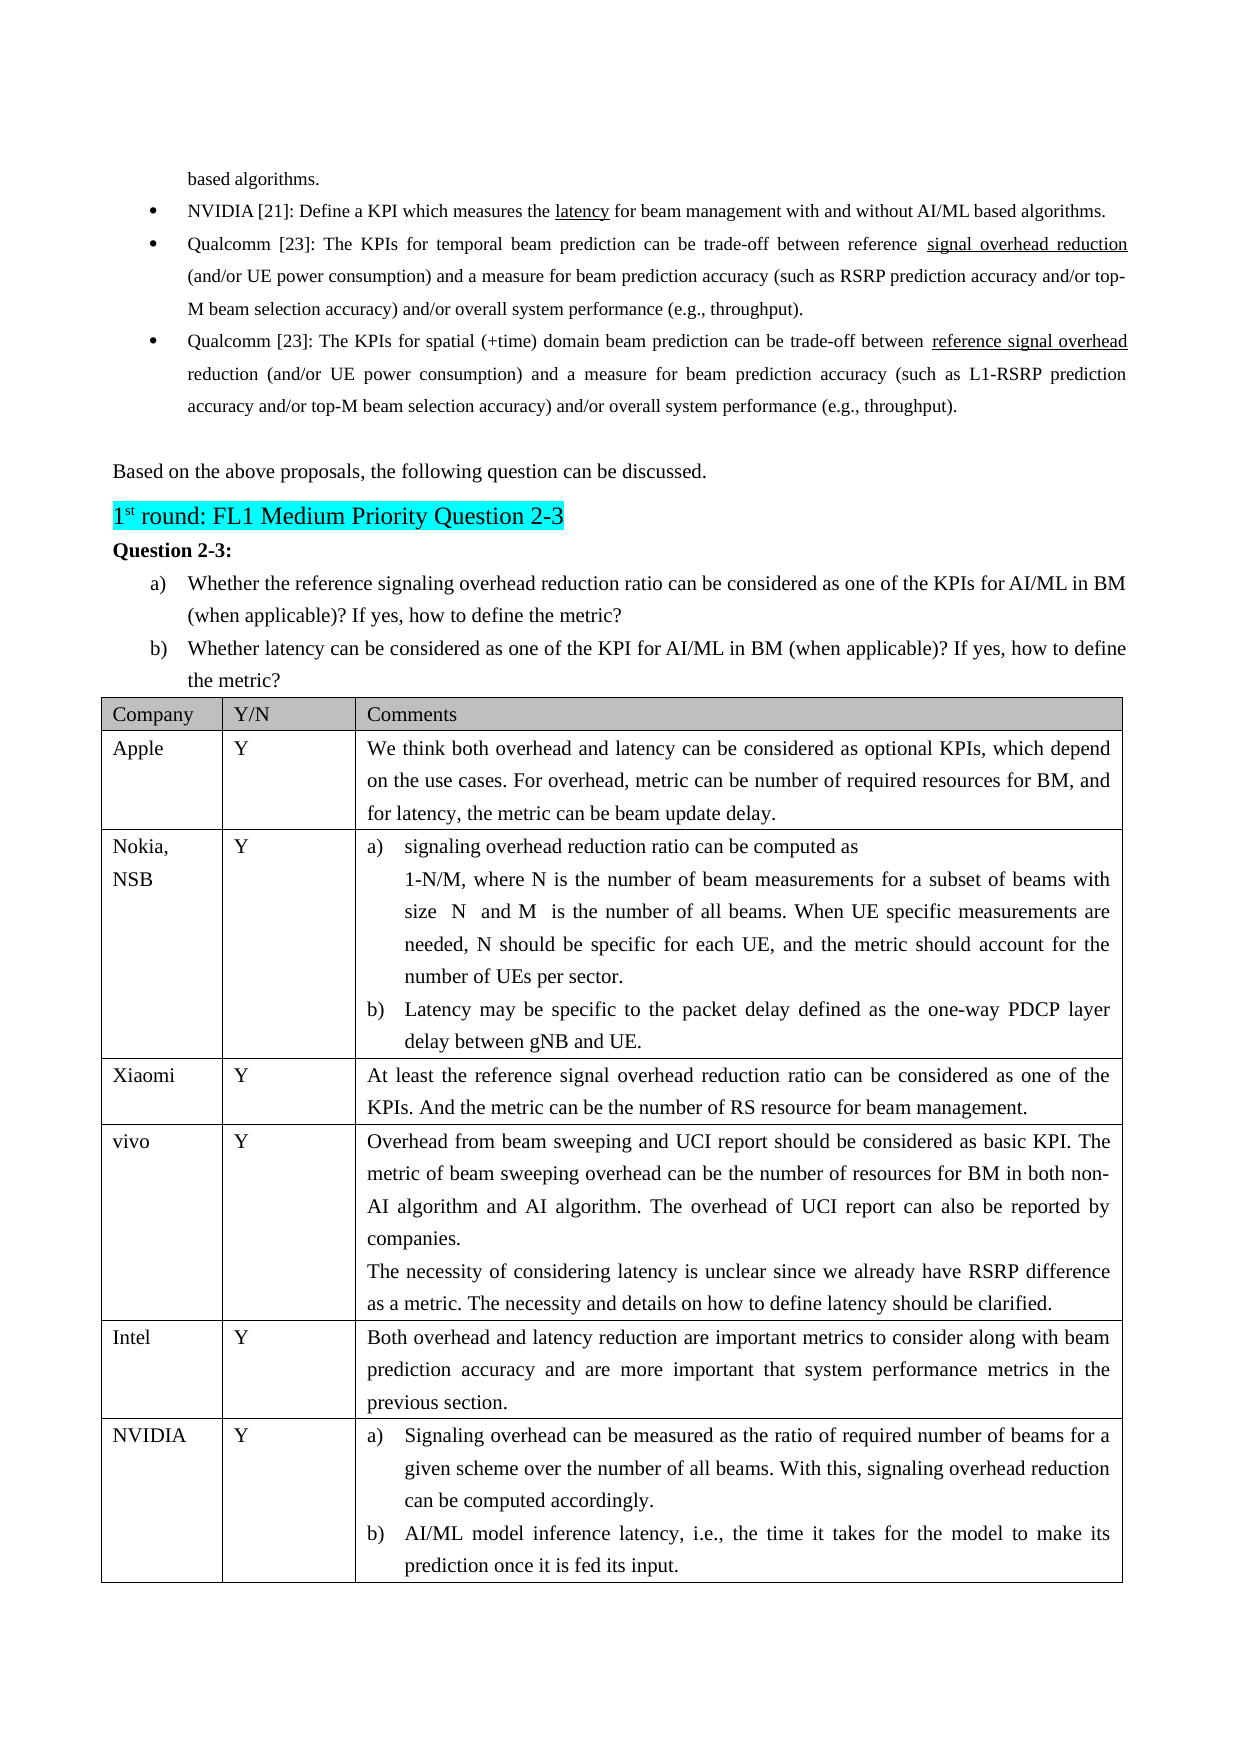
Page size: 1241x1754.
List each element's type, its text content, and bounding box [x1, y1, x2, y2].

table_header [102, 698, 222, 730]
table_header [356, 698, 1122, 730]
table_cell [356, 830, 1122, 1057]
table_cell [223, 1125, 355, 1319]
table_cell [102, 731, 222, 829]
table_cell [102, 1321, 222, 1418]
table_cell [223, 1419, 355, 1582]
text Based on the above proposals, the following question can be discussed. [112, 454, 1128, 487]
list Qualcomm [23]: The KPIs for temporal beam prediction can be trade-off between reference signal overhead reduction (and/or UE power consumption) and a measure for beam prediction accuracy (such as RSRP prediction accuracy and/or top-M beam selection accuracy) and/or overall system performance (e.g., throughput). [150, 227, 1128, 324]
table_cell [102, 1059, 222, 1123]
list Qualcomm [23]: The KPIs for spatial (+time) domain beam prediction can be trade-off between reference signal overhead reduction (and/or UE power consumption) and a measure for beam prediction accuracy (such as L1-RSRP prediction accuracy and/or top-M beam selection accuracy) and/or overall system performance (e.g., throughput). [150, 324, 1128, 422]
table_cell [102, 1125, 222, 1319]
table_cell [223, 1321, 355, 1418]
list Whether latency can be considered as one of the KPI for AI/ML in BM (when applicable)? If yes, how to define the metric? [150, 632, 1128, 697]
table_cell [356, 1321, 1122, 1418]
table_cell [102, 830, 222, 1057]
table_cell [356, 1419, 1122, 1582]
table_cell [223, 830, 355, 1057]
list Whether the reference signaling overhead reduction ratio can be considered as one of the KPIs for AI/ML in BM (when applicable)? If yes, how to define the metric? [150, 567, 1128, 632]
subtitle 1st round: FL1 Medium Priority Question 2-3 [112, 499, 1128, 532]
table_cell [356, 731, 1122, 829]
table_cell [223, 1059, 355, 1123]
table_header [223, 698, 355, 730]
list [150, 162, 1128, 194]
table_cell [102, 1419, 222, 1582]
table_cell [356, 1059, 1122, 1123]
list NVIDIA [21]: Define a KPI which measures the latency for beam management with and without AI/ML based algorithms. [150, 194, 1128, 227]
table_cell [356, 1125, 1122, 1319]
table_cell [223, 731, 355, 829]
text Question 2-3: [112, 534, 1128, 567]
